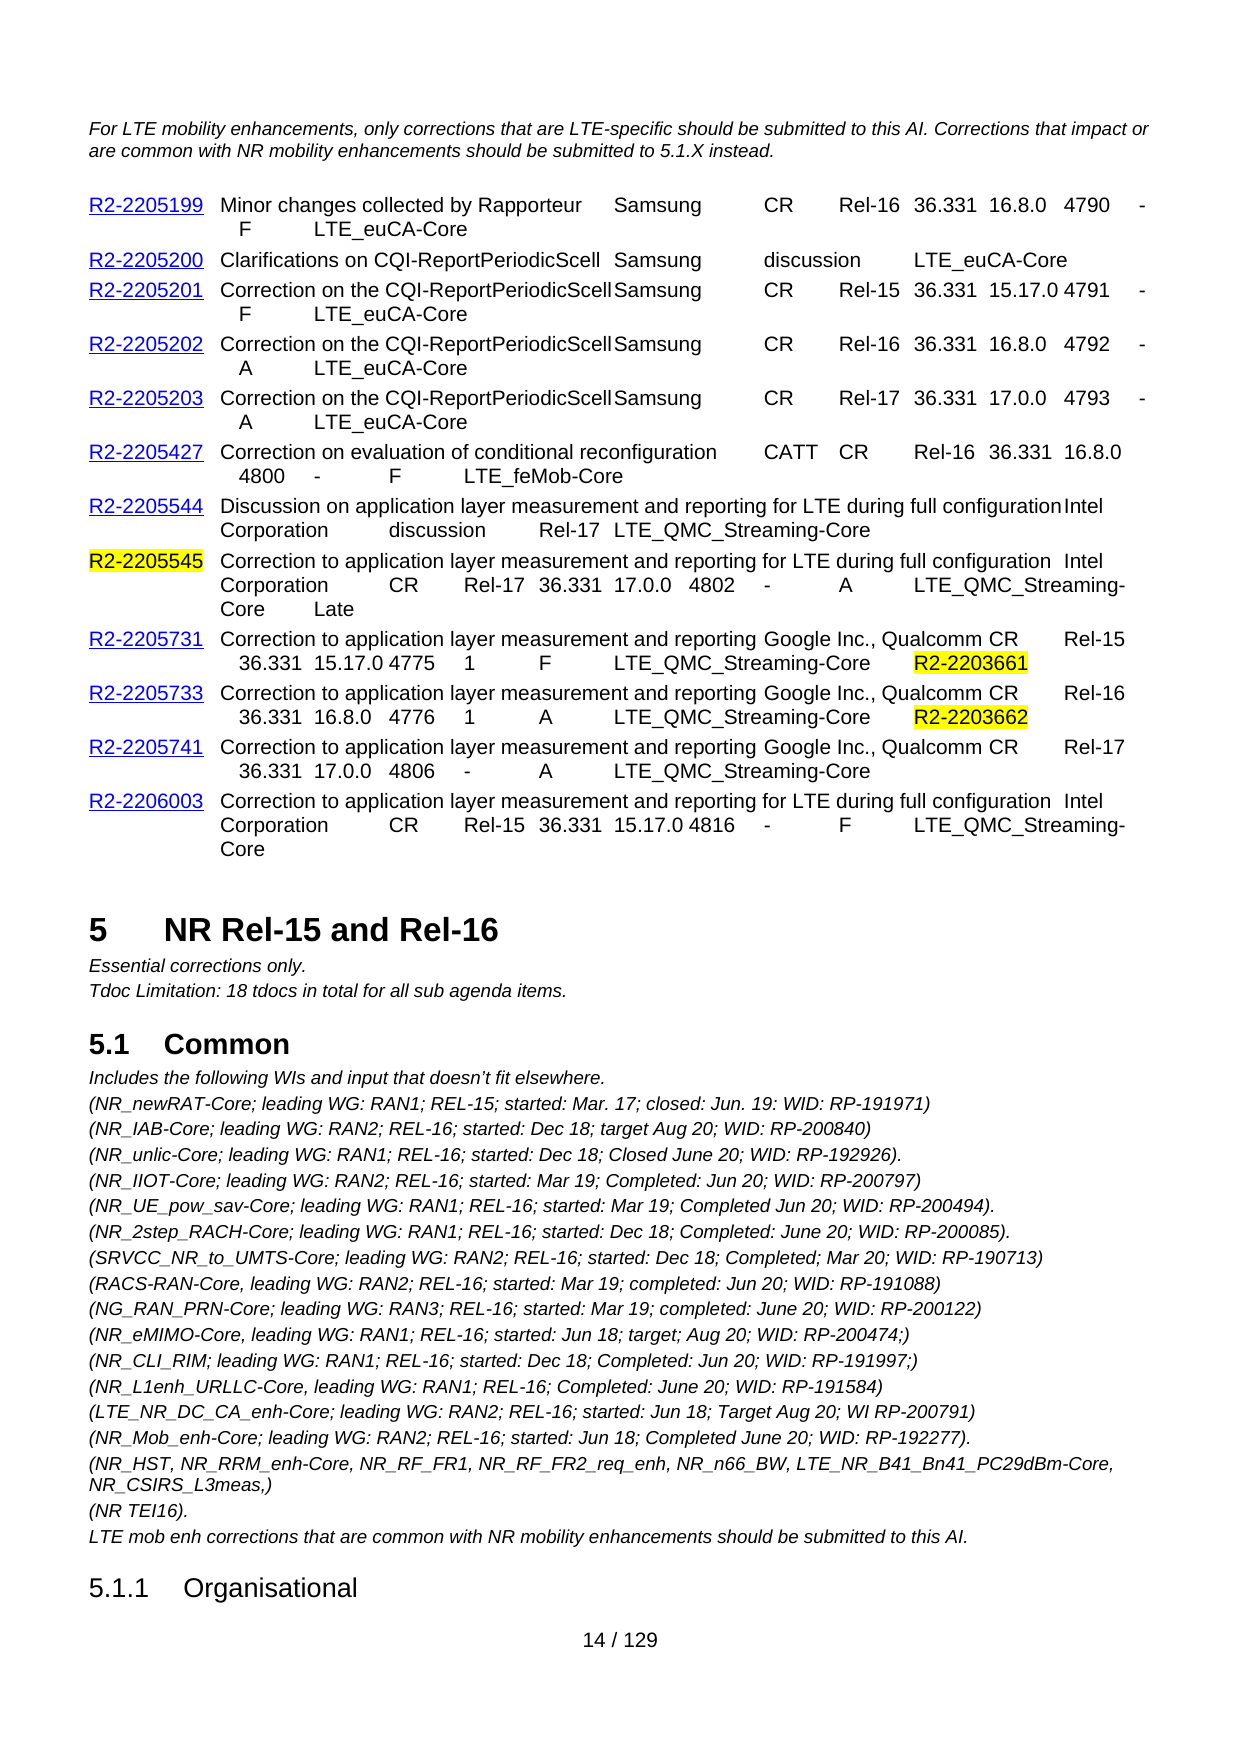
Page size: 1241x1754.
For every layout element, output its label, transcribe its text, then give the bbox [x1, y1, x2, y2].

title R2-2205203 Correction on the CQI-ReportPeriodicScell Samsung CR Rel-17 36.331 17.0.0 4793 - A LTE_euCA-Core [89, 386, 1152, 434]
text (NR_eMIMO-Core, leading WG: RAN1; REL-16; started: Jun 18; target; Aug 20; WID: RP-200474;) [89, 1324, 1152, 1346]
subtitle 5.1.1 Organisational [89, 1572, 1152, 1603]
text (NR_2step_RACH-Core; leading WG: RAN1; REL-16; started: Dec 18; Completed: June 20; WID: RP-200085). [89, 1221, 1152, 1243]
text (NR_HST, NR_RRM_enh-Core, NR_RF_FR1, NR_RF_FR2_req_enh, NR_n66_BW, LTE_NR_B41_Bn41_PC29dBm-Core, NR_CSIRS_L3meas,) [89, 1453, 1152, 1496]
text (NR_unlic-Core; leading WG: RAN1; REL-16; started: Dec 18; Closed June 20; WID: RP-192926). [89, 1144, 1152, 1165]
title R2-2205202 Correction on the CQI-ReportPeriodicScell Samsung CR Rel-16 36.331 16.8.0 4792 - A LTE_euCA-Core [89, 332, 1152, 380]
text (SRVCC_NR_to_UMTS-Core; leading WG: RAN2; REL-16; started: Dec 18; Completed; Mar 20; WID: RP-190713) [89, 1247, 1152, 1268]
subtitle 5 NR Rel-15 and Rel-16 [89, 910, 1152, 948]
text (NR_L1enh_URLLC-Core, leading WG: RAN1; REL-16; Completed: June 20; WID: RP-191584) [89, 1375, 1152, 1397]
text (RACS-RAN-Core, leading WG: RAN2; REL-16; started: Mar 19; completed: Jun 20; WID: RP-191088) [89, 1272, 1152, 1294]
title R2-2206003 Correction to application layer measurement and reporting for LTE during full configuration Intel Corporation CR Rel-15 36.331 15.17.0 4816 - F LTE_QMC_Streaming-Core [89, 789, 1152, 861]
text (NR_newRAT-Core; leading WG: RAN1; REL-15; started: Mar. 17; closed: Jun. 19: WID: RP-191971) [89, 1092, 1152, 1114]
text (NR TEI16). [89, 1500, 1152, 1521]
text Includes the following WIs and input that doesn’t fit elsewhere. [89, 1067, 1152, 1088]
title R2-2205201 Correction on the CQI-ReportPeriodicScell Samsung CR Rel-15 36.331 15.17.0 4791 - F LTE_euCA-Core [89, 278, 1152, 326]
text (NR_IIOT-Core; leading WG: RAN2; REL-16; started: Mar 19; Completed: Jun 20; WID: RP-200797) [89, 1169, 1152, 1191]
text (NR_Mob_enh-Core; leading WG: RAN2; REL-16; started: Jun 18; Completed June 20; WID: RP-192277). [89, 1427, 1152, 1448]
text Tdoc Limitation: 18 tdocs in total for all sub agenda items. [89, 980, 1152, 1002]
text LTE mob enh corrections that are common with NR mobility enhancements should be submitted to this AI. [89, 1526, 1152, 1547]
title R2-2205544 Discussion on application layer measurement and reporting for LTE during full configuration Intel Corporation discussion Rel-17 LTE_QMC_Streaming-Core [89, 494, 1152, 542]
text For LTE mobility enhancements, only corrections that are LTE-specific should be submitted to this AI. Corrections that impact or are common with NR mobility enhancements should be submitted to 5.1.X instead. [89, 118, 1152, 161]
text (NR_CLI_RIM; leading WG: RAN1; REL-16; started: Dec 18; Completed: Jun 20; WID: RP-191997;) [89, 1350, 1152, 1371]
text (NR_IAB-Core; leading WG: RAN2; REL-16; started: Dec 18; target Aug 20; WID: RP-200840) [89, 1118, 1152, 1140]
subtitle 5.1 Common [89, 1027, 1152, 1060]
title R2-2205427 Correction on evaluation of conditional reconfiguration CATT CR Rel-16 36.331 16.8.0 4800 - F LTE_feMob-Core [89, 440, 1152, 488]
text (NR_UE_pow_sav-Core; leading WG: RAN1; REL-16; started: Mar 19; Completed Jun 20; WID: RP-200494). [89, 1195, 1152, 1217]
title R2-2205199 Minor changes collected by Rapporteur Samsung CR Rel-16 36.331 16.8.0 4790 - F LTE_euCA-Core [89, 193, 1152, 241]
text (NG_RAN_PRN-Core; leading WG: RAN3; REL-16; started: Mar 19; completed: June 20; WID: RP-200122) [89, 1298, 1152, 1320]
text Essential corrections only. [89, 954, 1152, 976]
title R2-2205545 Correction to application layer measurement and reporting for LTE during full configuration Intel Corporation CR Rel-17 36.331 17.0.0 4802 - A LTE_QMC_Streaming-Core Late [89, 548, 1152, 620]
text (LTE_NR_DC_CA_enh-Core; leading WG: RAN2; REL-16; started: Jun 18; Target Aug 20; WI RP-200791) [89, 1401, 1152, 1423]
title R2-2205733 Correction to application layer measurement and reporting Google Inc., Qualcomm CR Rel-16 36.331 16.8.0 4776 1 A LTE_QMC_Streaming-Core R2-2203662 [89, 681, 1152, 729]
title R2-2205741 Correction to application layer measurement and reporting Google Inc., Qualcomm CR Rel-17 36.331 17.0.0 4806 - A LTE_QMC_Streaming-Core [89, 735, 1152, 783]
title R2-2205731 Correction to application layer measurement and reporting Google Inc., Qualcomm CR Rel-15 36.331 15.17.0 4775 1 F LTE_QMC_Streaming-Core R2-2203661 [89, 627, 1152, 674]
title R2-2205200 Clarifications on CQI-ReportPeriodicScell Samsung discussion LTE_euCA-Core [89, 247, 1152, 271]
